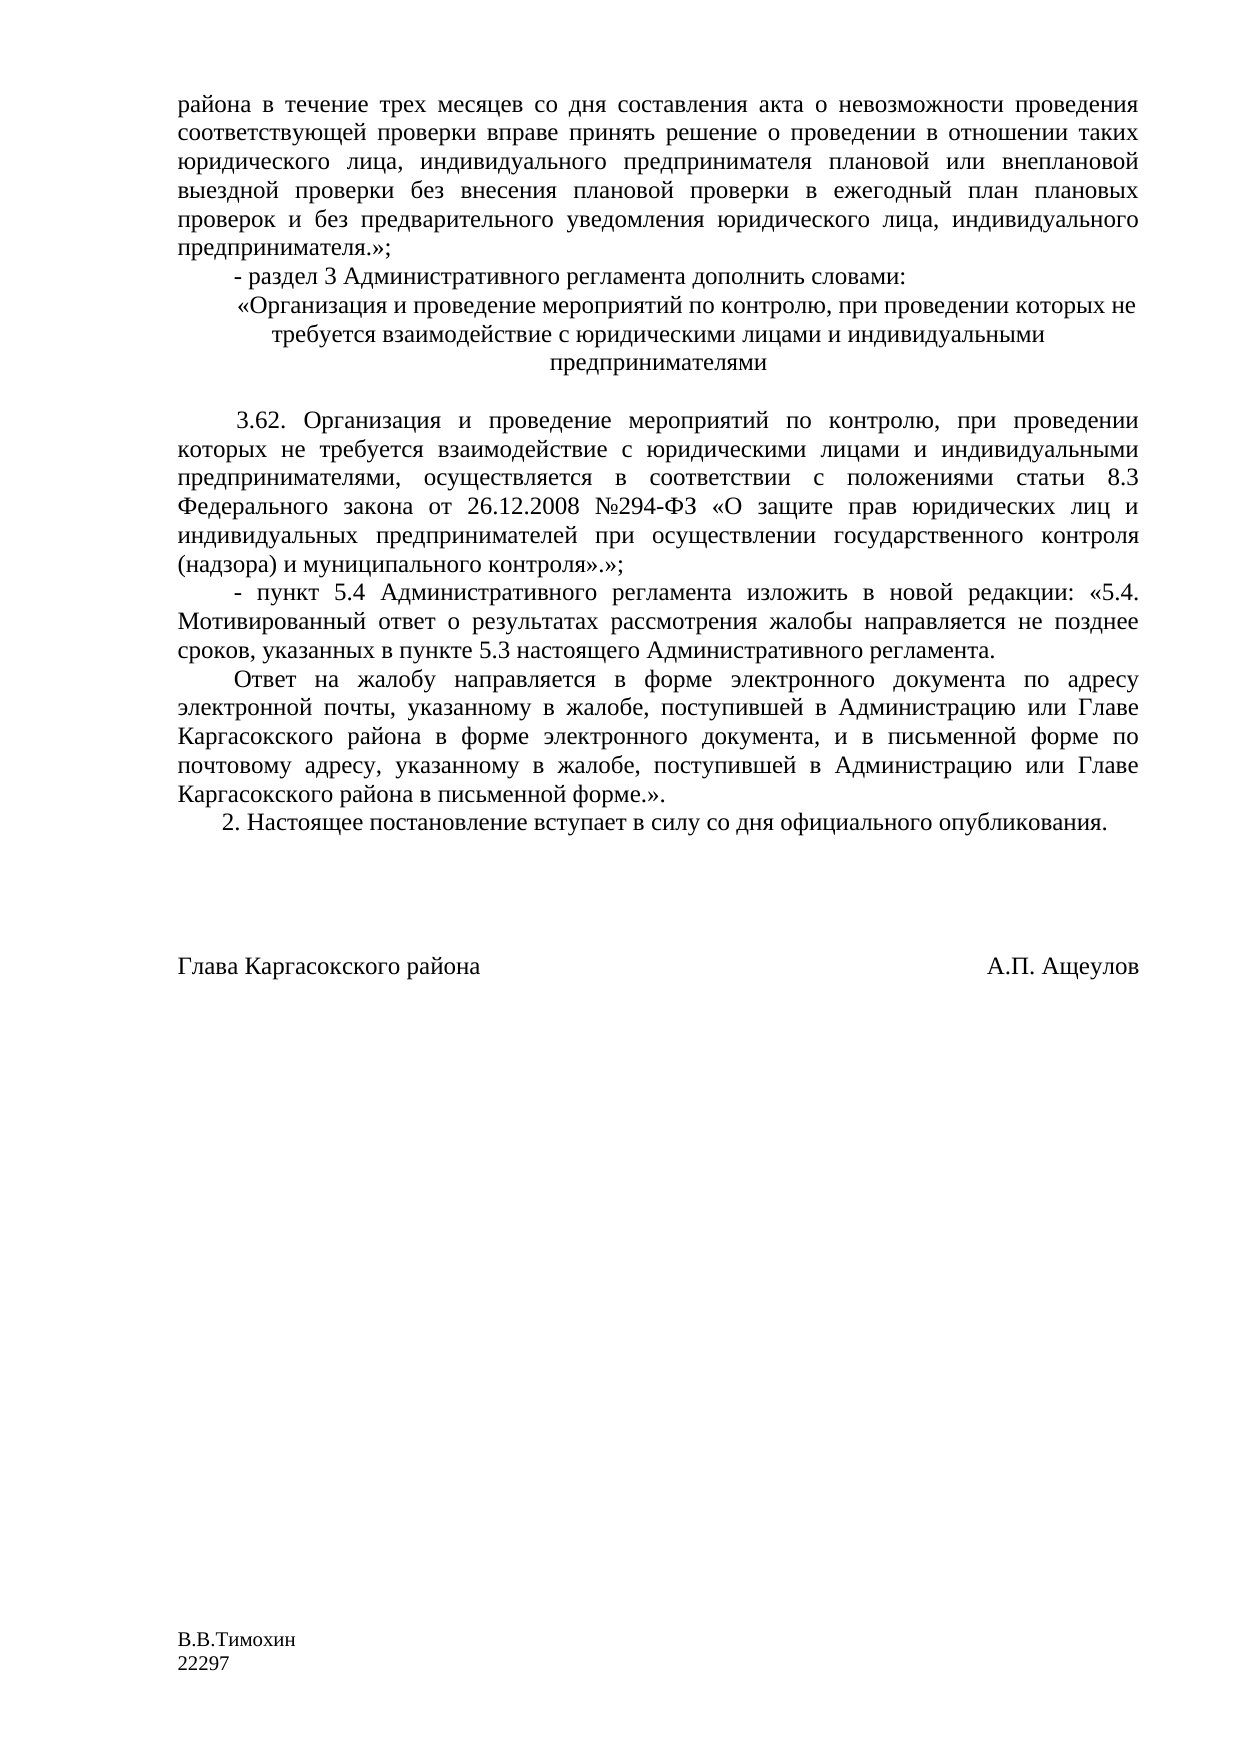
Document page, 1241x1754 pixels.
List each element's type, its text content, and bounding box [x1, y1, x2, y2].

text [177, 89, 1140, 261]
text 2. Настоящее постановление вступает в силу со дня официального опубликования. [177, 807, 1140, 836]
text 22297 [177, 1651, 1140, 1675]
text Глава Каргасокского района А.П. Ащеулов [177, 951, 1140, 980]
text - раздел 3 Административного регламента дополнить словами: [177, 261, 1140, 290]
text В.В.Тимохин [177, 1627, 1140, 1651]
text Ответ на жалобу направляется в форме электронного документа по адресу электронной почты, указанному в жалобе, поступившей в Администрацию или Главе Каргасокского района в форме электронного документа, и в письменной форме по почтовому адресу, указанному в жалобе, поступившей в Администрацию или Главе Каргасокского района в письменной форме.». [177, 664, 1140, 807]
text «Организация и проведение мероприятий по контролю, при проведении которых не требуется взаимодействие с юридическими лицами и индивидуальными предпринимателями [177, 290, 1140, 376]
text 3.62. Организация и проведение мероприятий по контролю, при проведении которых не требуется взаимодействие с юридическими лицами и индивидуальными предпринимателями, осуществляется в соответствии с положениями статьи 8.3 Федерального закона от 26.12.2008 №294-ФЗ «О защите прав юридических лиц и индивидуальных предпринимателей при осуществлении государственного контроля (надзора) и муниципального контроля».»; [177, 405, 1140, 577]
text - пункт 5.4 Административного регламента изложить в новой редакции: «5.4. Мотивированный ответ о результатах рассмотрения жалобы направляется не позднее сроков, указанных в пункте 5.3 настоящего Административного регламента. [177, 577, 1140, 664]
